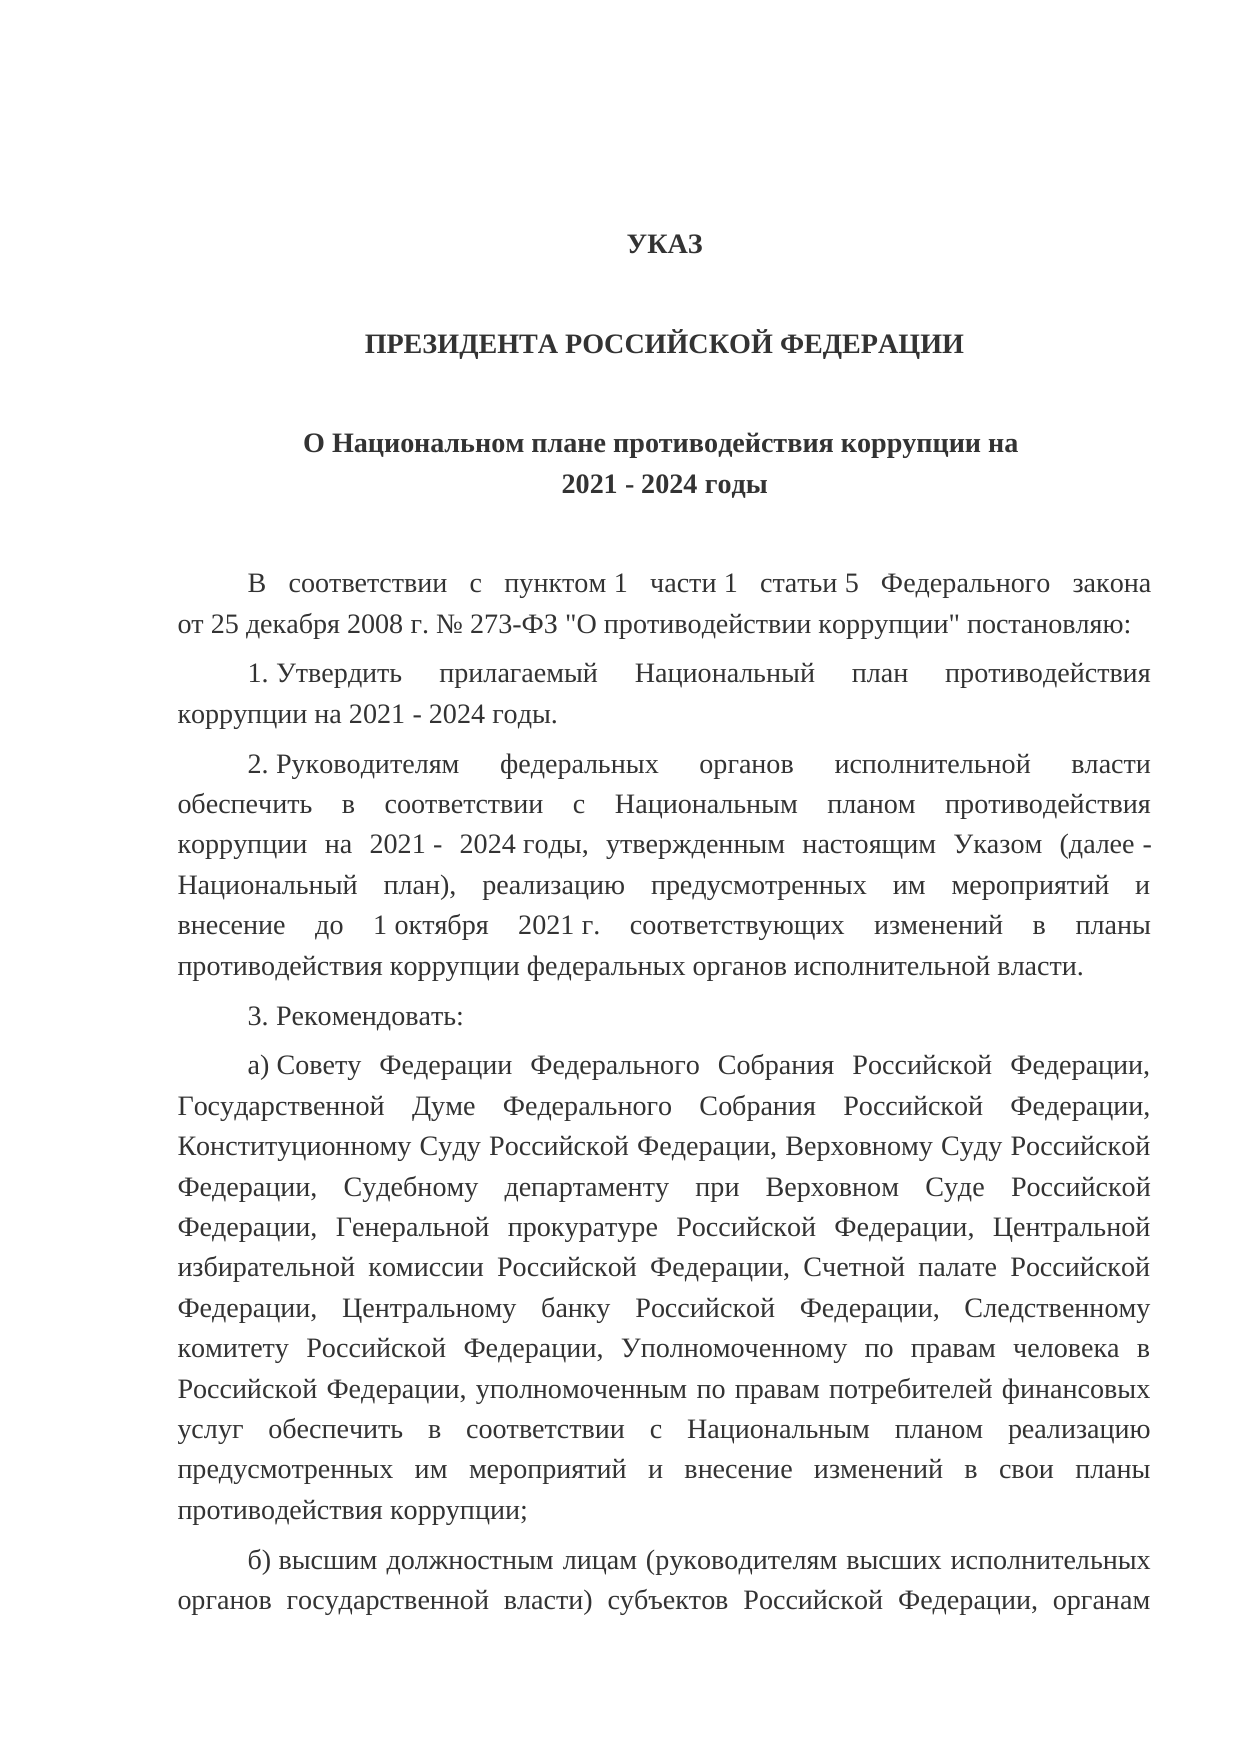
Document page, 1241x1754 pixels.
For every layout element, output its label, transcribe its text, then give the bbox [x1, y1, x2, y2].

text а) Совету Федерации Федерального Собрания Российской Федерации, Государственной Думе Федерального Собрания Российской Федерации, Конституционному Суду Российской Федерации, Верховному Суду Российской Федерации, Судебному департаменту при Верховном Суде Российской Федерации, Генеральной прокуратуре Российской Федерации, Центральной избирательной комиссии Российской Федерации, Счетной палате Российской Федерации, Центральному банку Российской Федерации, Следственному комитету Российской Федерации, Уполномоченному по правам человека в Российской Федерации, уполномоченным по правам потребителей финансовых услуг обеспечить в соответствии с Национальным планом реализацию предусмотренных им мероприятий и внесение изменений в свои планы противодействия коррупции; [177, 1048, 1152, 1525]
text 2. Руководителям федеральных органов исполнительной власти обеспечить в соответствии с Национальным планом противодействия коррупции на 2021 - 2024 годы, утвержденным настоящим Указом (далее - Национальный план), реализацию предусмотренных им мероприятий и внесение до 1 октября 2021 г. соответствующих изменений в планы противодействия коррупции федеральных органов исполнительной власти. [177, 747, 1152, 981]
text 3. Рекомендовать: [177, 998, 1152, 1031]
text В соответствии с пунктом 1 части 1 статьи 5 Федерального закона от 25 декабря 2008 г. № 273-ФЗ "О противодействии коррупции" постановляю: [177, 566, 1152, 639]
text УКАЗ [247, 227, 1081, 259]
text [177, 1543, 1152, 1616]
text ПРЕЗИДЕНТА РОССИЙСКОЙ ФЕДЕРАЦИИ [247, 327, 1081, 359]
text О Национальном плане противодействия коррупции на 2021 - 2024 годы [247, 426, 1081, 499]
text 1. Утвердить прилагаемый Национальный план противодействия коррупции на 2021 - 2024 годы. [177, 656, 1152, 729]
